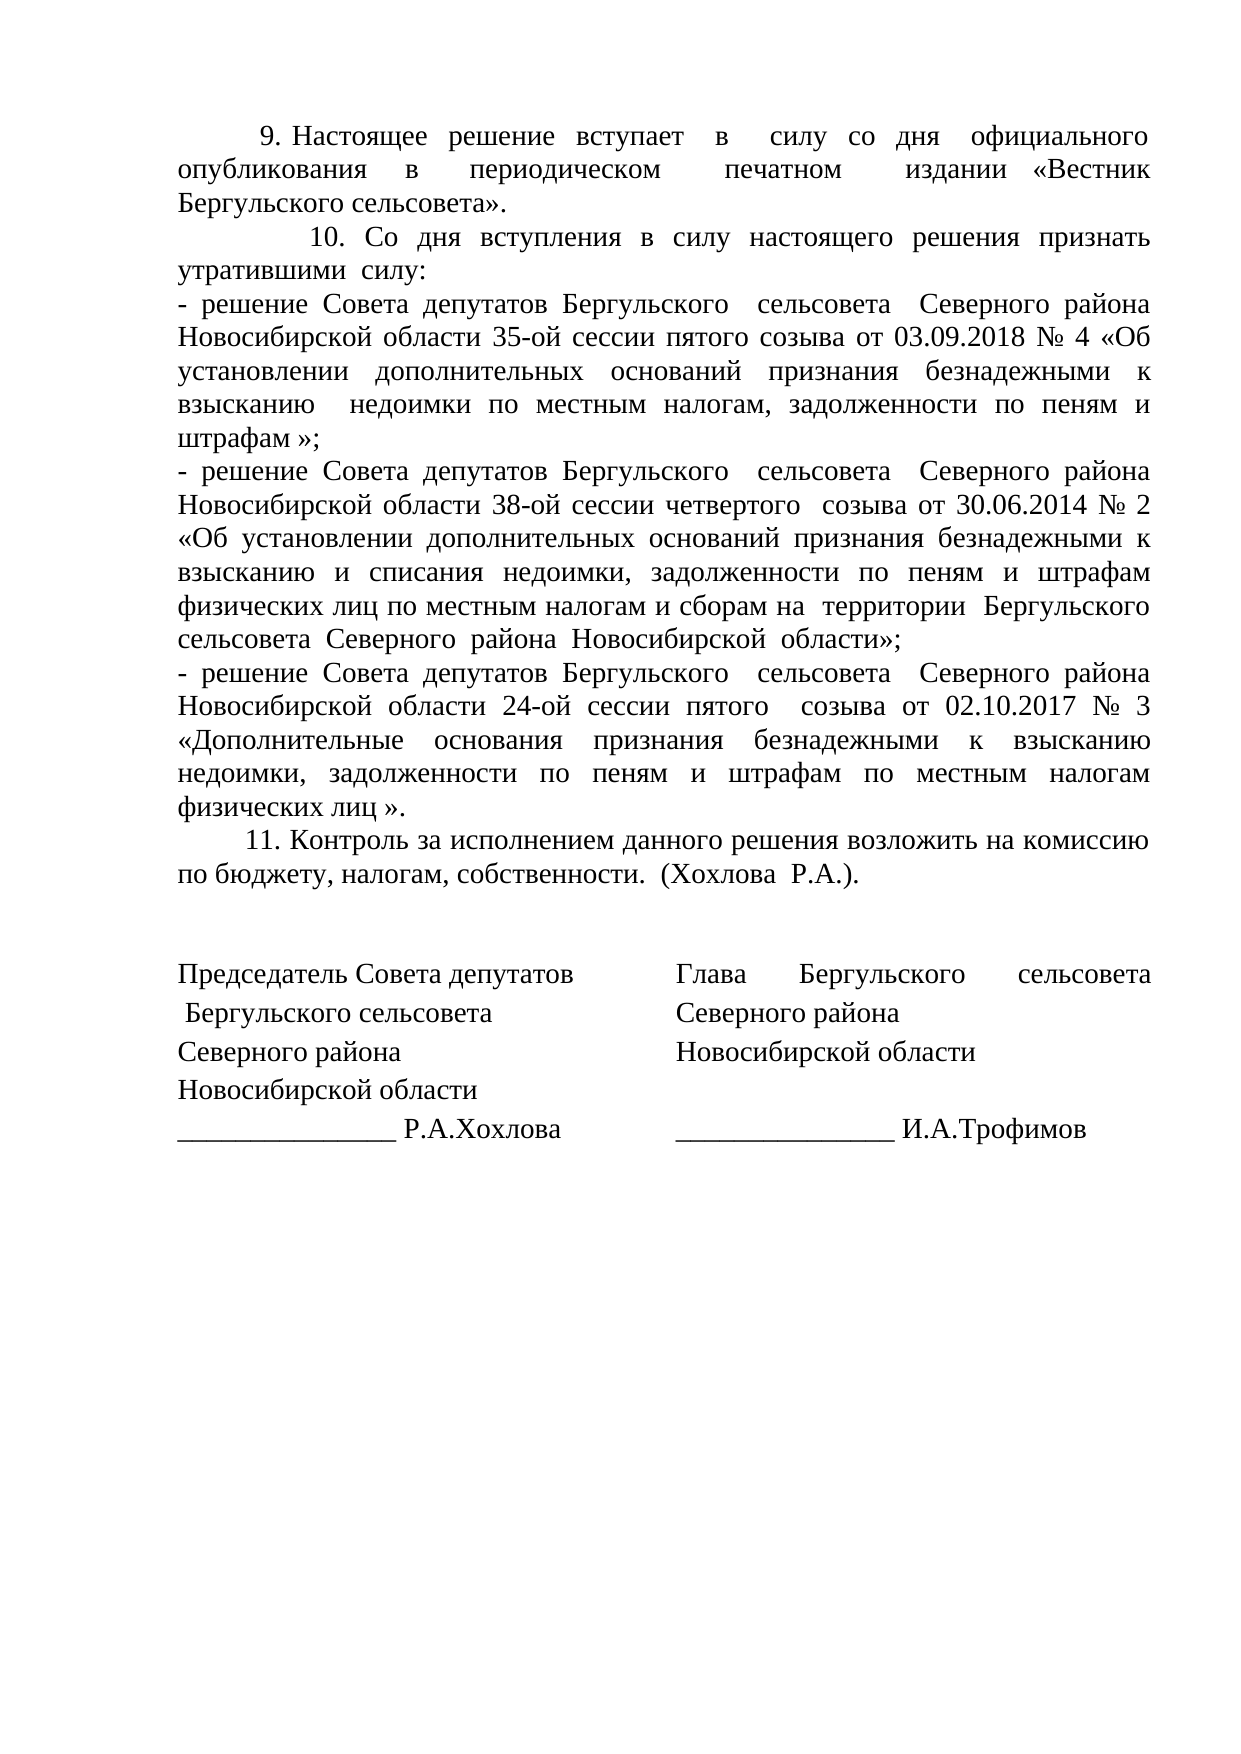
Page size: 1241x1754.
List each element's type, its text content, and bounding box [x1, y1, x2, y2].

text 11. Контроль за исполнением данного решения возложить на комиссию по бюджету, налогам, собственности. (Хохлова Р.А.). [177, 822, 1152, 889]
text 9. Настоящее решение вступает в силу со дня официального опубликования в периодическом печатном издании «Вестник Бергульского сельсовета». [177, 118, 1152, 219]
table_header Председатель Совета депутатов Бергульского сельсовета Северного района Новосибирской области _______________ Р.А.Хохлова [166, 957, 664, 1188]
text 10. Со дня вступления в силу настоящего решения признать утратившими силу: [177, 219, 1152, 286]
table_header Глава Бергульского сельсовета Северного района Новосибирской области _______________ И.А.Трофимов [664, 957, 1163, 1188]
text - решение Совета депутатов Бергульского сельсовета Северного района Новосибирской области 35-ой сессии пятого созыва от 03.09.2018 № 4 «Об установлении дополнительных оснований признания безнадежными к взысканию недоимки по местным налогам, задолженности по пеням и штрафам »; [177, 286, 1152, 453]
text - решение Совета депутатов Бергульского сельсовета Северного района Новосибирской области 38-ой сессии четвертого созыва от 30.06.2014 № 2 «Об установлении дополнительных оснований признания безнадежными к взысканию и списания недоимки, задолженности по пеням и штрафам физических лиц по местным налогам и сборам на территории Бергульского сельсовета Северного района Новосибирской области»; [177, 453, 1152, 655]
text - решение Совета депутатов Бергульского сельсовета Северного района Новосибирской области 24-ой сессии пятого созыва от 02.10.2017 № 3 «Дополнительные основания признания безнадежными к взысканию недоимки, задолженности по пеням и штрафам по местным налогам физических лиц ». [177, 655, 1152, 822]
